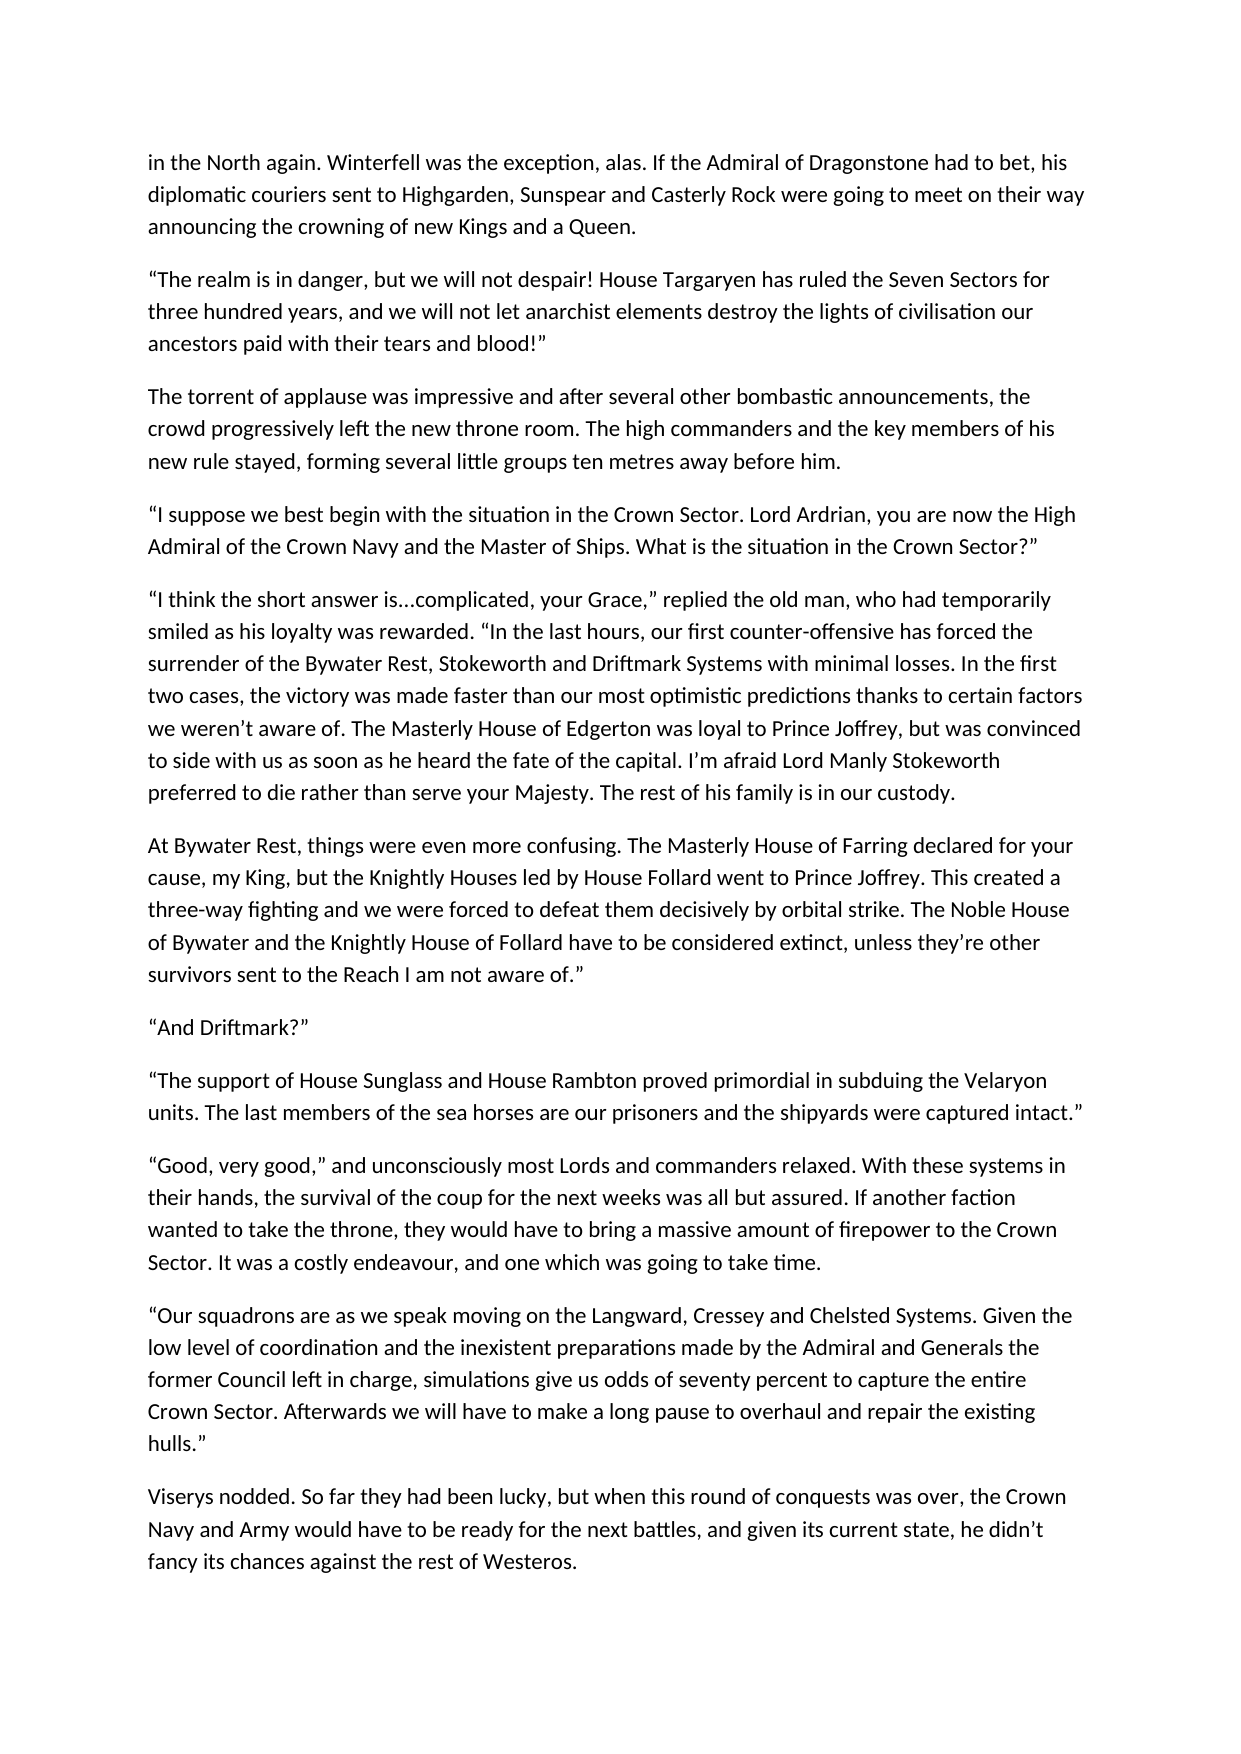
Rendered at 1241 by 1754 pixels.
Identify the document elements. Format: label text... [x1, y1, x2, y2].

text “The realm is in danger, but we will not despair! House Targaryen has ruled the Seven Sectors for three hundred years, and we will not let anarchist elements destroy the lights of civilisation our ancestors paid with their tears and blood!” [148, 265, 1093, 357]
text “I think the short answer is...complicated, your Grace,” replied the old man, who had temporarily smiled as his loyalty was rewarded. “In the last hours, our first counter-offensive has forced the surrender of the Bywater Rest, Stokeworth and Driftmark Systems with minimal losses. In the first two cases, the victory was made faster than our most optimistic predictions thanks to certain factors we weren’t aware of. The Masterly House of Edgerton was loyal to Prince Joffrey, but was convinced to side with us as soon as he heard the fate of the capital. I’m afraid Lord Manly Stokeworth preferred to die rather than serve your Majesty. The rest of his family is in our custody. [148, 585, 1093, 806]
text The torrent of applause was impressive and after several other bombastic announcements, the crowd progressively left the new throne room. The high commanders and the key members of his new rule stayed, forming several little groups ten metres away before him. [148, 382, 1093, 475]
text “Good, very good,” and unconsciously most Lords and commanders relaxed. With these systems in their hands, the survival of the coup for the next weeks was all but assured. If another faction wanted to take the throne, they would have to bring a massive amount of firepower to the Crown Sector. It was a costly endeavour, and one which was going to take time. [148, 1151, 1093, 1276]
text “And Driftmark?” [148, 1013, 1093, 1041]
text Viserys nodded. So far they had been lucky, but when this round of conquests was over, the Crown Navy and Army would have to be ready for the next battles, and given its current state, he didn’t fancy its chances against the rest of Westeros. [148, 1482, 1093, 1575]
text At Bywater Rest, things were even more confusing. The Masterly House of Farring declared for your cause, my King, but the Knightly Houses led by House Follard went to Prince Joffrey. This created a three-way fighting and we were forced to defeat them decisively by orbital strike. The Noble House of Bywater and the Knightly House of Follard have to be considered extinct, unless they’re other survivors sent to the Reach I am not aware of.” [148, 831, 1093, 988]
text “The support of House Sunglass and House Rambton proved primordial in subduing the Velaryon units. The last members of the sea horses are our prisoners and the shipyards were captured intact.” [148, 1066, 1093, 1126]
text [148, 148, 1093, 240]
text “Our squadrons are as we speak moving on the Langward, Cressey and Chelsted Systems. Given the low level of coordination and the inexistent preparations made by the Admiral and Generals the former Council left in charge, simulations give us odds of seventy percent to capture the entire Crown Sector. Afterwards we will have to make a long pause to overhaul and repair the existing hulls.” [148, 1301, 1093, 1457]
text “I suppose we best begin with the situation in the Crown Sector. Lord Ardrian, you are now the High Admiral of the Crown Navy and the Master of Ships. What is the situation in the Crown Sector?” [148, 500, 1093, 560]
